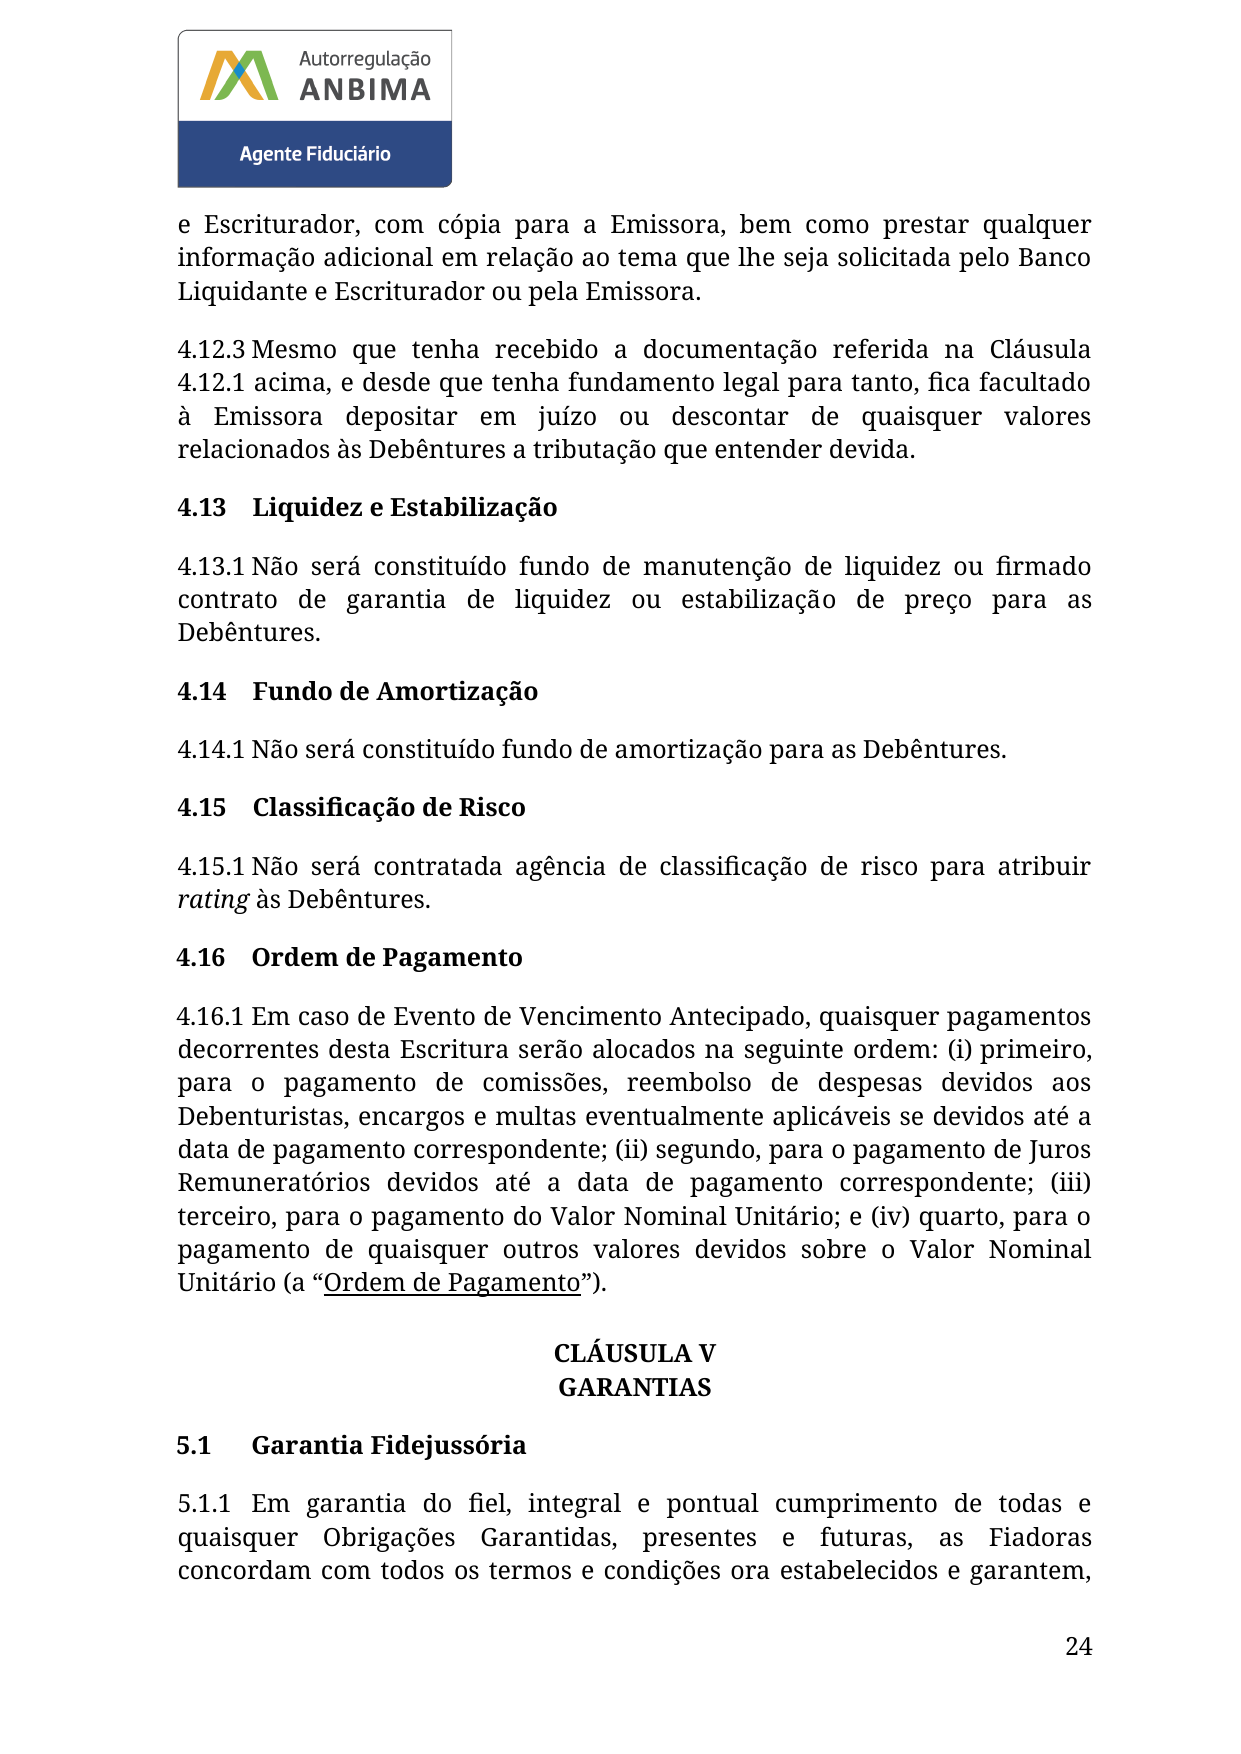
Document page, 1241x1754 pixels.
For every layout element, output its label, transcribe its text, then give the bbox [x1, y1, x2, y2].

list Mesmo que tenha recebido a documentação referida na Cláusula 4.12.1 acima, e desde que tenha fundamento legal para tanto, fica facultado à Emissora depositar em juízo ou descontar de quaisquer valores relacionados às Debêntures a tributação que entender devida. [177, 332, 1092, 465]
list Em caso de Evento de Vencimento Antecipado, quaisquer pagamentos decorrentes desta Escritura serão alocados na seguinte ordem: (i) primeiro, para o pagamento de comissões, reembolso de despesas devidos aos Debenturistas, encargos e multas eventualmente aplicáveis se devidos até a data de pagamento correspondente; (ii) segundo, para o pagamento de Juros Remuneratórios devidos até a data de pagamento correspondente; (iii) terceiro, para o pagamento do Valor Nominal Unitário; e (iv) quarto, para o pagamento de quaisquer outros valores devidos sobre o Valor Nominal Unitário (a “Ordem de Pagamento”). [176, 998, 1092, 1298]
list Classificação de Risco [177, 790, 1092, 823]
text CLÁUSULA V GARANTIAS [177, 1336, 1092, 1403]
list Ordem de Pagamento [176, 940, 1092, 973]
picture [177, 29, 453, 188]
list Garantia Fidejussória [176, 1428, 1092, 1461]
list Fundo de Amortização [177, 673, 1092, 707]
list Não será constituído fundo de manutenção de liquidez ou firmado contrato de garantia de liquidez ou estabilização de preço para as Debêntures. [177, 548, 1092, 648]
list Não será constituído fundo de amortização para as Debêntures. [177, 732, 1092, 765]
list Não será contratada agência de classificação de risco para atribuir rating às Debêntures. [177, 848, 1092, 915]
list Liquidez e Estabilização [177, 490, 1092, 523]
